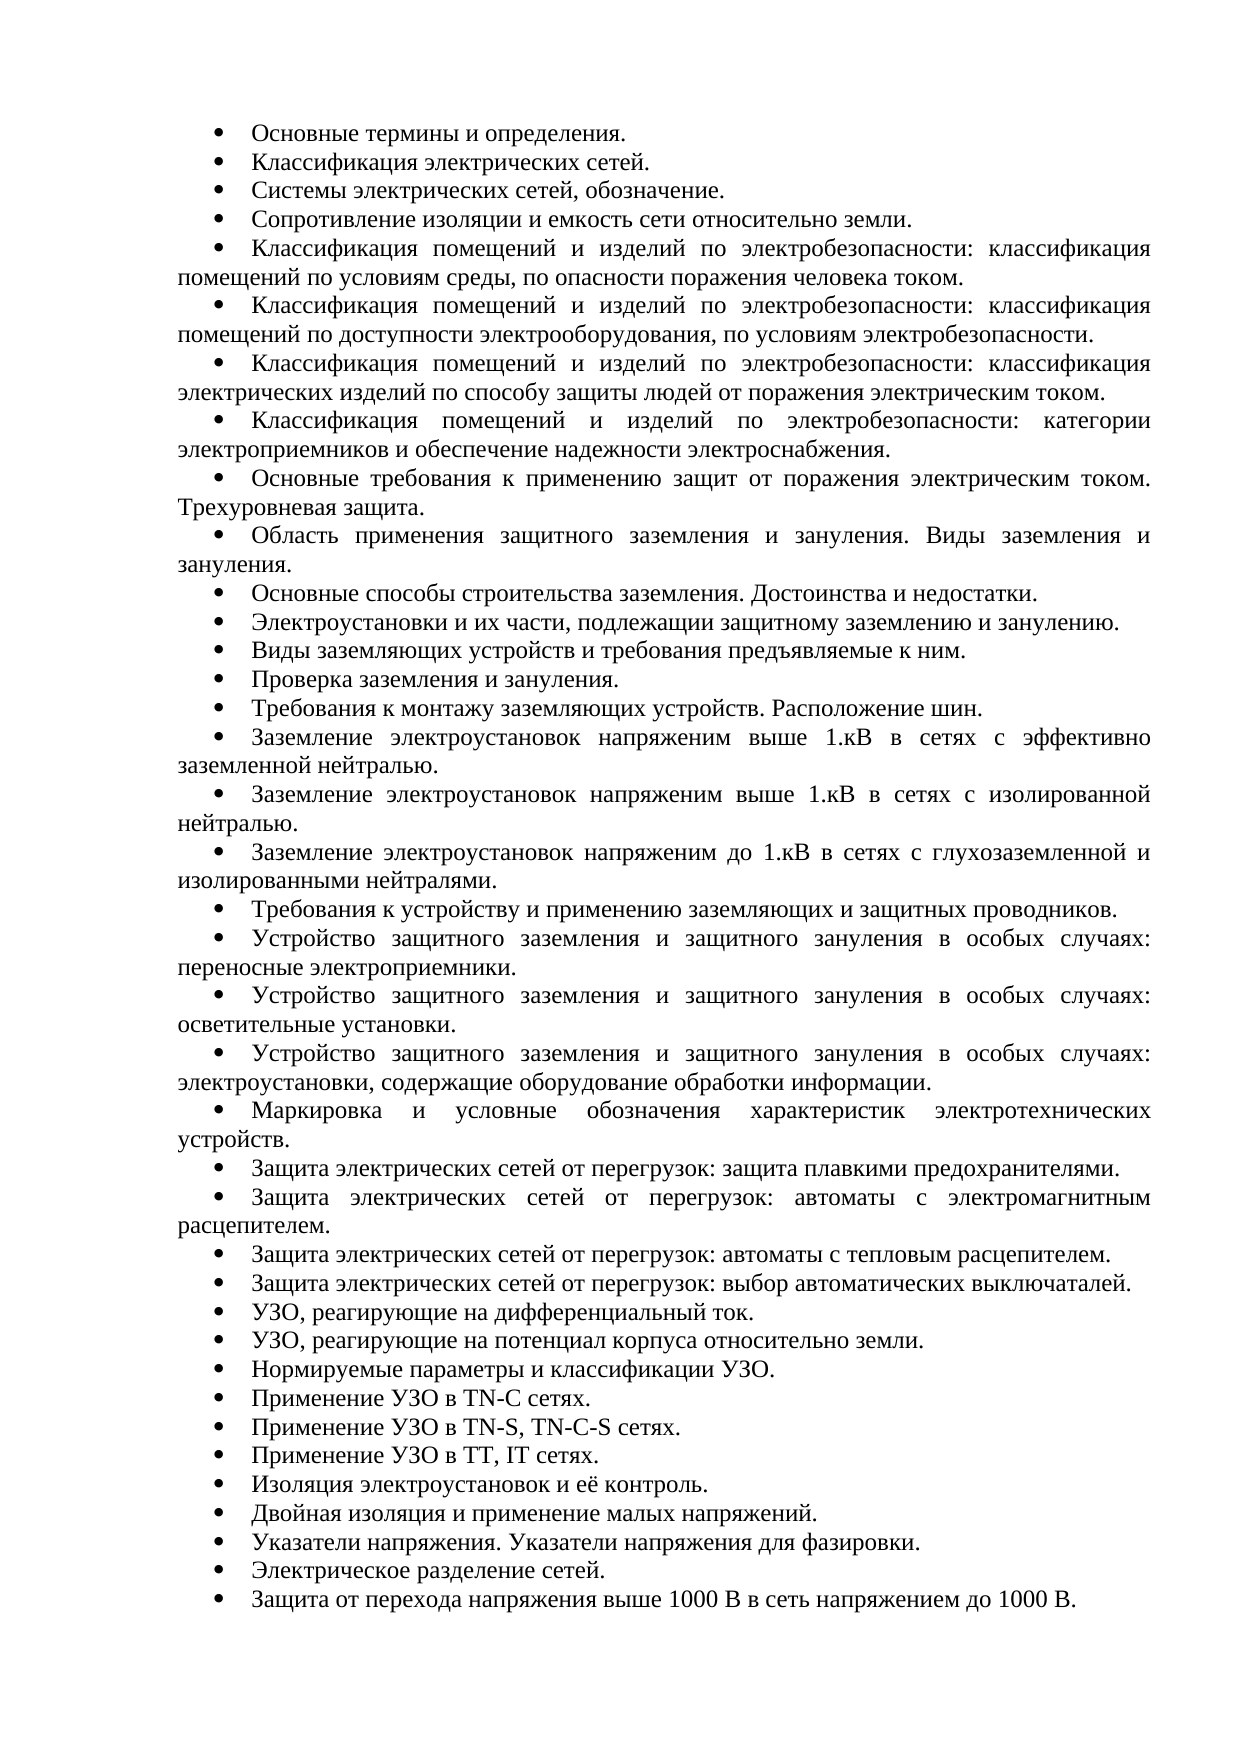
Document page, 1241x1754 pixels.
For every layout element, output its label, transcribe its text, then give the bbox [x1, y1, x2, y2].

list Маркировка и условные обозначения характеристик электротехнических устройств. [177, 1096, 1152, 1153]
list Заземление электроустановок напряженим выше 1.кВ в сетях с эффективно заземленной нейтралью. [177, 722, 1152, 779]
list Заземление электроустановок напряженим до 1.кВ в сетях с глухозаземленной и изолированными нейтралями. [177, 837, 1152, 894]
list Требования к монтажу заземляющих устройств. Расположение шин. [177, 693, 1152, 722]
list Защита электрических сетей от перегрузок: автоматы с тепловым расцепителем. [177, 1239, 1152, 1268]
list Изоляция электроустановок и её контроль. [177, 1469, 1152, 1498]
list Защита от перехода напряжения выше 1000 В в сеть напряжением до 1000 В. [177, 1584, 1152, 1613]
list Виды заземляющих устройств и требования предъявляемые к ним. [177, 636, 1152, 664]
list Основные термины и определения. [177, 118, 1152, 147]
list УЗО, реагирующие на дифференциальный ток. [177, 1297, 1152, 1326]
list Нормируемые параметры и классификации УЗО. [177, 1354, 1152, 1383]
list Применение УЗО в TN-C сетях. [177, 1383, 1152, 1412]
list Классификация помещений и изделий по электробезопасности: категории электроприемников и обеспечение надежности электроснабжения. [177, 406, 1152, 463]
list Защита электрических сетей от перегрузок: защита плавкими предохранителями. [177, 1153, 1152, 1182]
list Устройство защитного заземления и защитного зануления в особых случаях: осветительные установки. [177, 981, 1152, 1038]
list Двойная изоляция и применение малых напряжений. [177, 1498, 1152, 1527]
list Область применения защитного заземления и зануления. Виды заземления и зануления. [177, 521, 1152, 578]
list Устройство защитного заземления и защитного зануления в особых случаях: переносные электроприемники. [177, 923, 1152, 981]
list Классификация электрических сетей. [177, 147, 1152, 176]
list Классификация помещений и изделий по электробезопасности: классификация помещений по доступности электрооборудования, по условиям электробезопасности. [177, 291, 1152, 348]
list УЗО, реагирующие на потенциал корпуса относительно земли. [177, 1326, 1152, 1354]
list Применение УЗО в TN-S, TN-C-S сетях. [177, 1412, 1152, 1441]
list Устройство защитного заземления и защитного зануления в особых случаях: электроустановки, содержащие оборудование обработки информации. [177, 1038, 1152, 1096]
list Защита электрических сетей от перегрузок: автоматы с электромагнитным расцепителем. [177, 1182, 1152, 1239]
list Требования к устройству и применению заземляющих и защитных проводников. [177, 894, 1152, 923]
list Основные способы строительства заземления. Достоинства и недостатки. [177, 578, 1152, 607]
list Основные требования к применению защит от поражения электрическим током. Трехуровневая защита. [177, 463, 1152, 521]
list Классификация помещений и изделий по электробезопасности: классификация электрических изделий по способу защиты людей от поражения электрическим током. [177, 348, 1152, 406]
list Электрическое разделение сетей. [177, 1556, 1152, 1584]
list Применение УЗО в TT, IT сетях. [177, 1441, 1152, 1469]
list Заземление электроустановок напряженим выше 1.кВ в сетях с изолированной нейтралью. [177, 779, 1152, 837]
list Защита электрических сетей от перегрузок: выбор автоматических выключаталей. [177, 1268, 1152, 1297]
list Проверка заземления и зануления. [177, 664, 1152, 693]
list Классификация помещений и изделий по электробезопасности: классификация помещений по условиям среды, по опасности поражения человека током. [177, 233, 1152, 291]
list Системы электрических сетей, обозначение. [177, 176, 1152, 204]
list Сопротивление изоляции и емкость сети относительно земли. [177, 204, 1152, 233]
list Указатели напряжения. Указатели напряжения для фазировки. [177, 1527, 1152, 1556]
list Электроустановки и их части, подлежащии защитному заземлению и занулению. [177, 607, 1152, 636]
